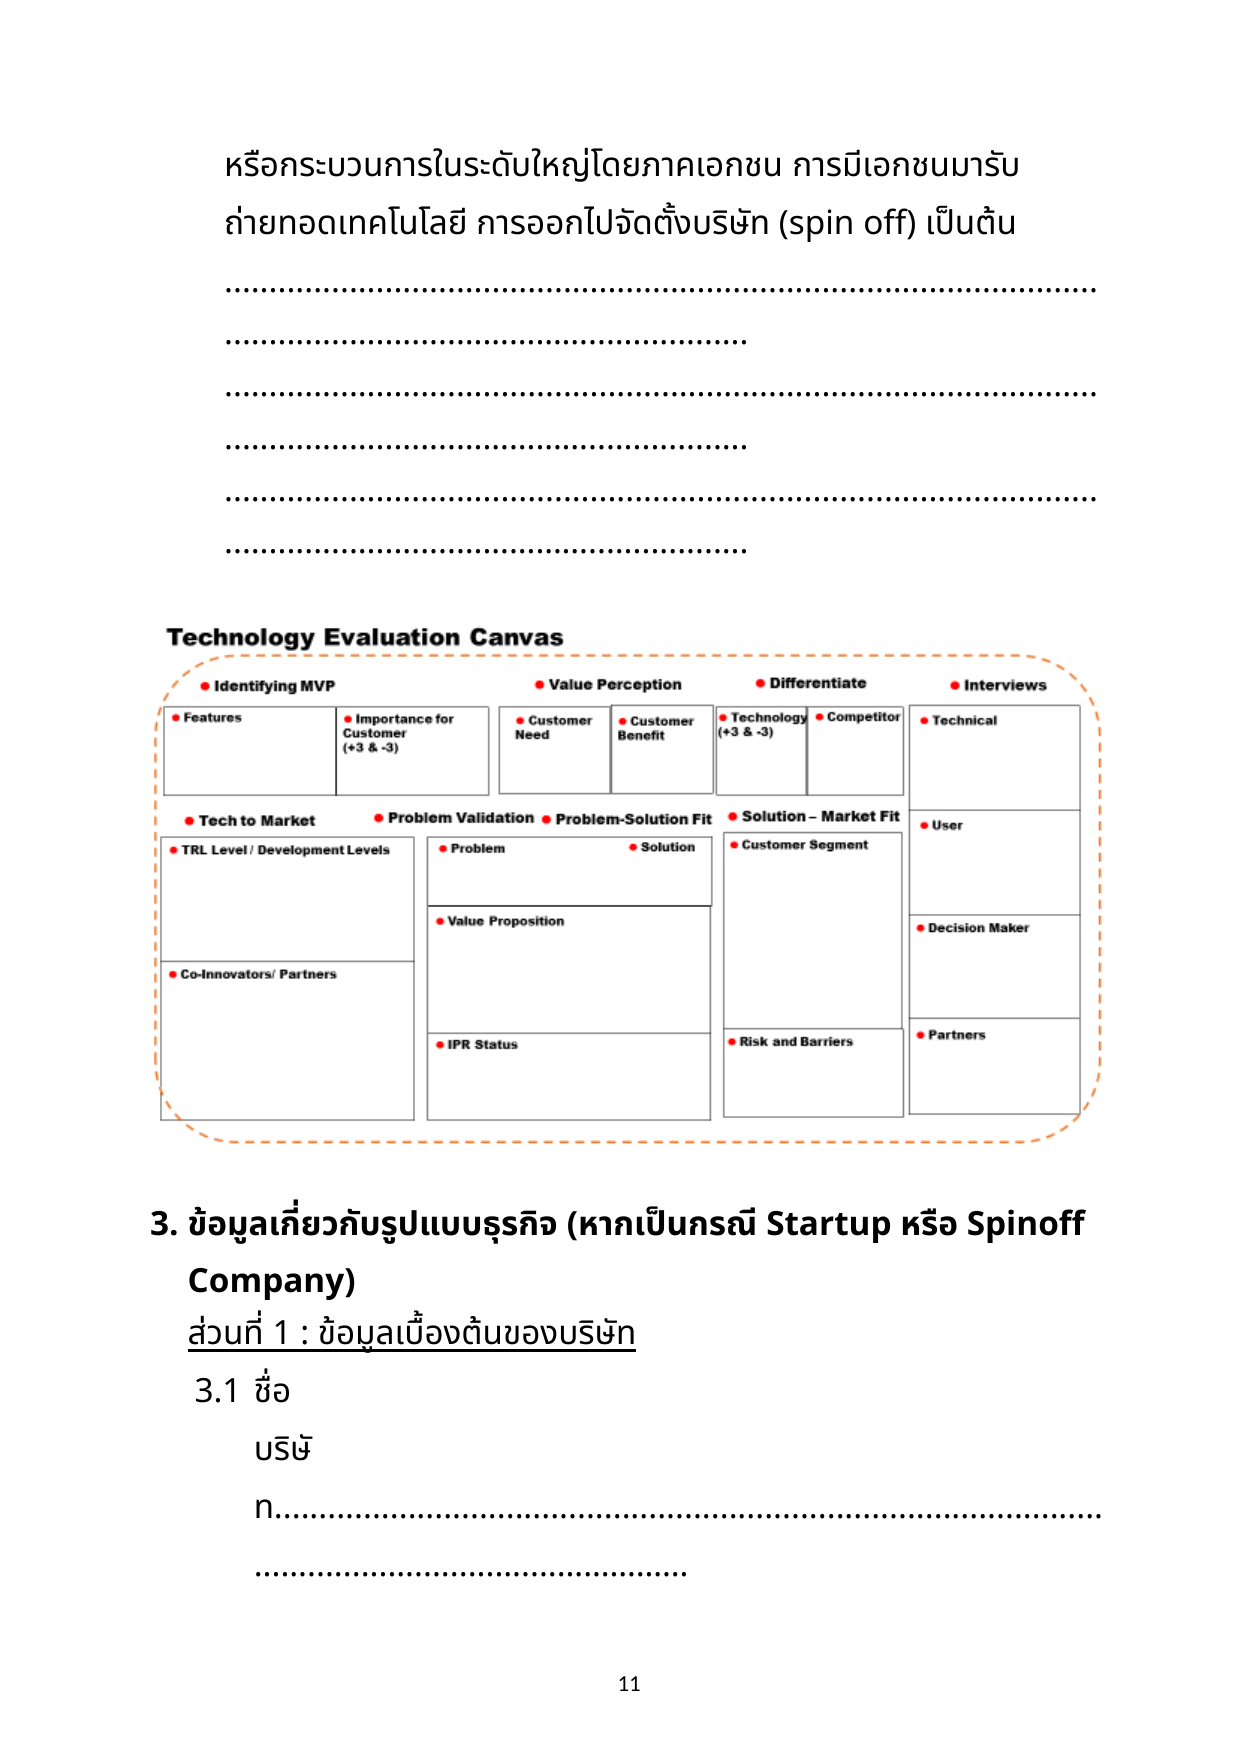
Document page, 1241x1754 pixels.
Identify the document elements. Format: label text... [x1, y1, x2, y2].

list ...............................................................................................................................………….................. [224, 466, 1107, 563]
list ...............................................................................................................................………….................. [224, 257, 1107, 354]
list ...............................................................................................................................………….................. [224, 361, 1107, 459]
text ส่วนที่ 1 : ข้อมูลเบื้องต้นของบริษัท [150, 1309, 1107, 1359]
picture [150, 615, 1108, 1154]
list ชื่อบริษัท...............................................................................................................................…………… [194, 1367, 1107, 1586]
list ข้อมูลเกี่ยวกับรูปแบบธุรกิจ (หากเป็นกรณี Startup หรือ Spinoff Company) [150, 1199, 1107, 1302]
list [186, 141, 1107, 249]
